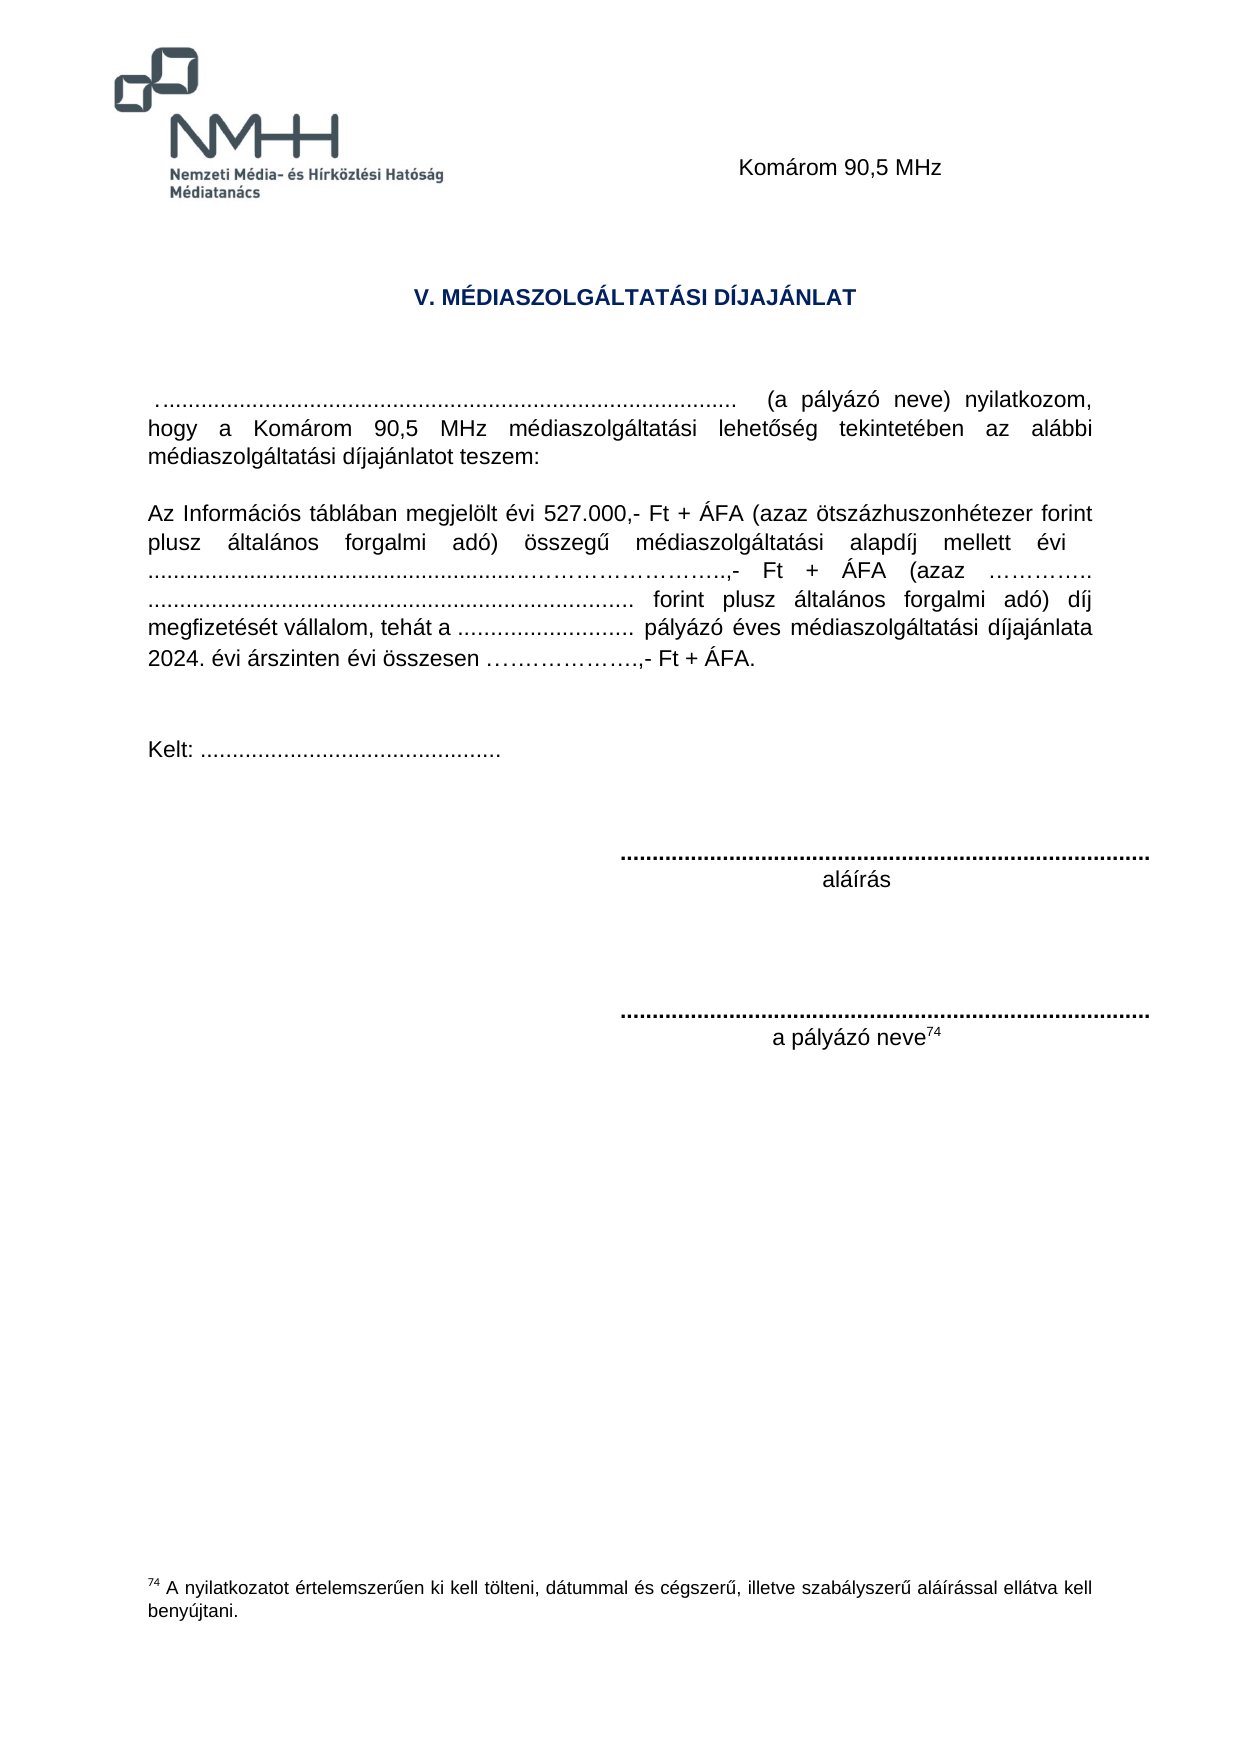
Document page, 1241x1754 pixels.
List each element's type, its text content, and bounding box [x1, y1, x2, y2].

list aláírás [620, 866, 1092, 892]
list (a pályázó neve) nyilatkozom, hogy a Komárom 90,5 MHz médiaszolgáltatási lehetőség tekintetében az alábbi médiaszolgáltatási díjajánlatot teszem: [148, 386, 1092, 470]
subtitle V. MÉDIASZOLGÁLTATÁSI DÍJAJÁNLAT [177, 283, 1092, 310]
list Kelt: [148, 736, 1092, 762]
list Az Információs táblában megjelölt évi 527.000,- Ft + ÁFA (azaz ötszázhuszonhétezer forint plusz általános forgalmi adó) összegű médiaszolgáltatási alapdíj mellett évi ..……………………..,- Ft + ÁFA (azaz ………….. forint plusz általános forgalmi adó) díj megfizetését vállalom, tehát a pályázó éves médiaszolgáltatási díjajánlata 2024. évi árszinten évi összesen …………….,- Ft + ÁFA. [148, 500, 1092, 671]
picture [103, 37, 466, 212]
text a pályázó neve [620, 1024, 1092, 1051]
